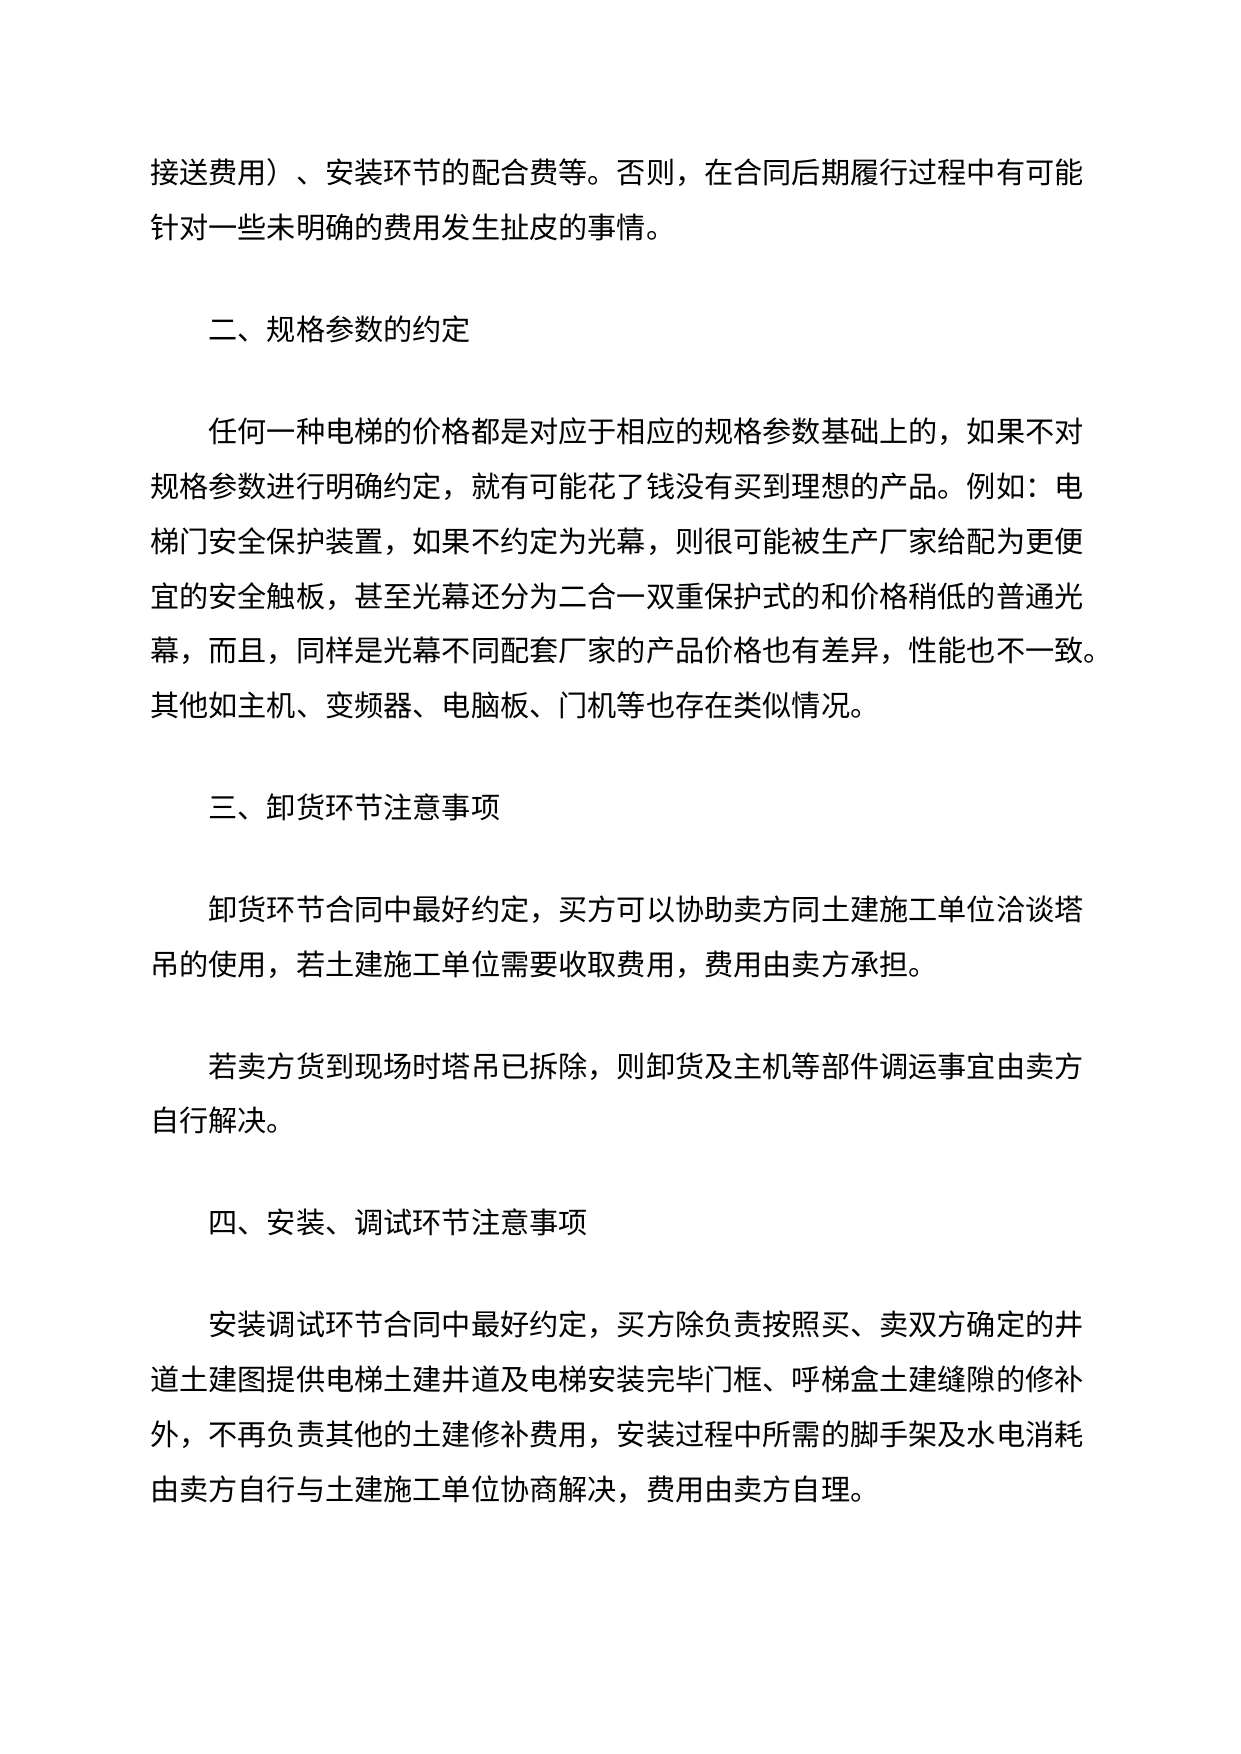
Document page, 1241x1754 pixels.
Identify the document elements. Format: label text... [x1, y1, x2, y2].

text 安装调试环节合同中最好约定，买方除负责按照买、卖双方确定的井道土建图提供电梯土建井道及电梯安装完毕门框、呼梯盒土建缝隙的修补外，不再负责其他的土建修补费用，安装过程中所需的脚手架及水电消耗由卖方自行与土建施工单位协商解决，费用由卖方自理。 [150, 1302, 1090, 1508]
text 三、卸货环节注意事项 [150, 785, 1090, 827]
text 任何一种电梯的价格都是对应于相应的规格参数基础上的，如果不对规格参数进行明确约定，就有可能花了钱没有买到理想的产品。例如：电梯门安全保护装置，如果不约定为光幕，则很可能被生产厂家给配为更便宜的安全触板，甚至光幕还分为二合一双重保护式的和价格稍低的普通光幕，而且，同样是光幕不同配套厂家的产品价格也有差异，性能也不一致。其他如主机、变频器、电脑板、门机等也存在类似情况。 [150, 408, 1090, 725]
text 卸货环节合同中最好约定，买方可以协助卖方同土建施工单位洽谈塔吊的使用，若土建施工单位需要收取费用，费用由卖方承担。 [150, 886, 1090, 984]
text 若卖方货到现场时塔吊已拆除，则卸货及主机等部件调运事宜由卖方自行解决。 [150, 1043, 1090, 1140]
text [150, 150, 1090, 247]
text 二、规格参数的约定 [150, 307, 1090, 349]
text 四、安装、调试环节注意事项 [150, 1200, 1090, 1242]
